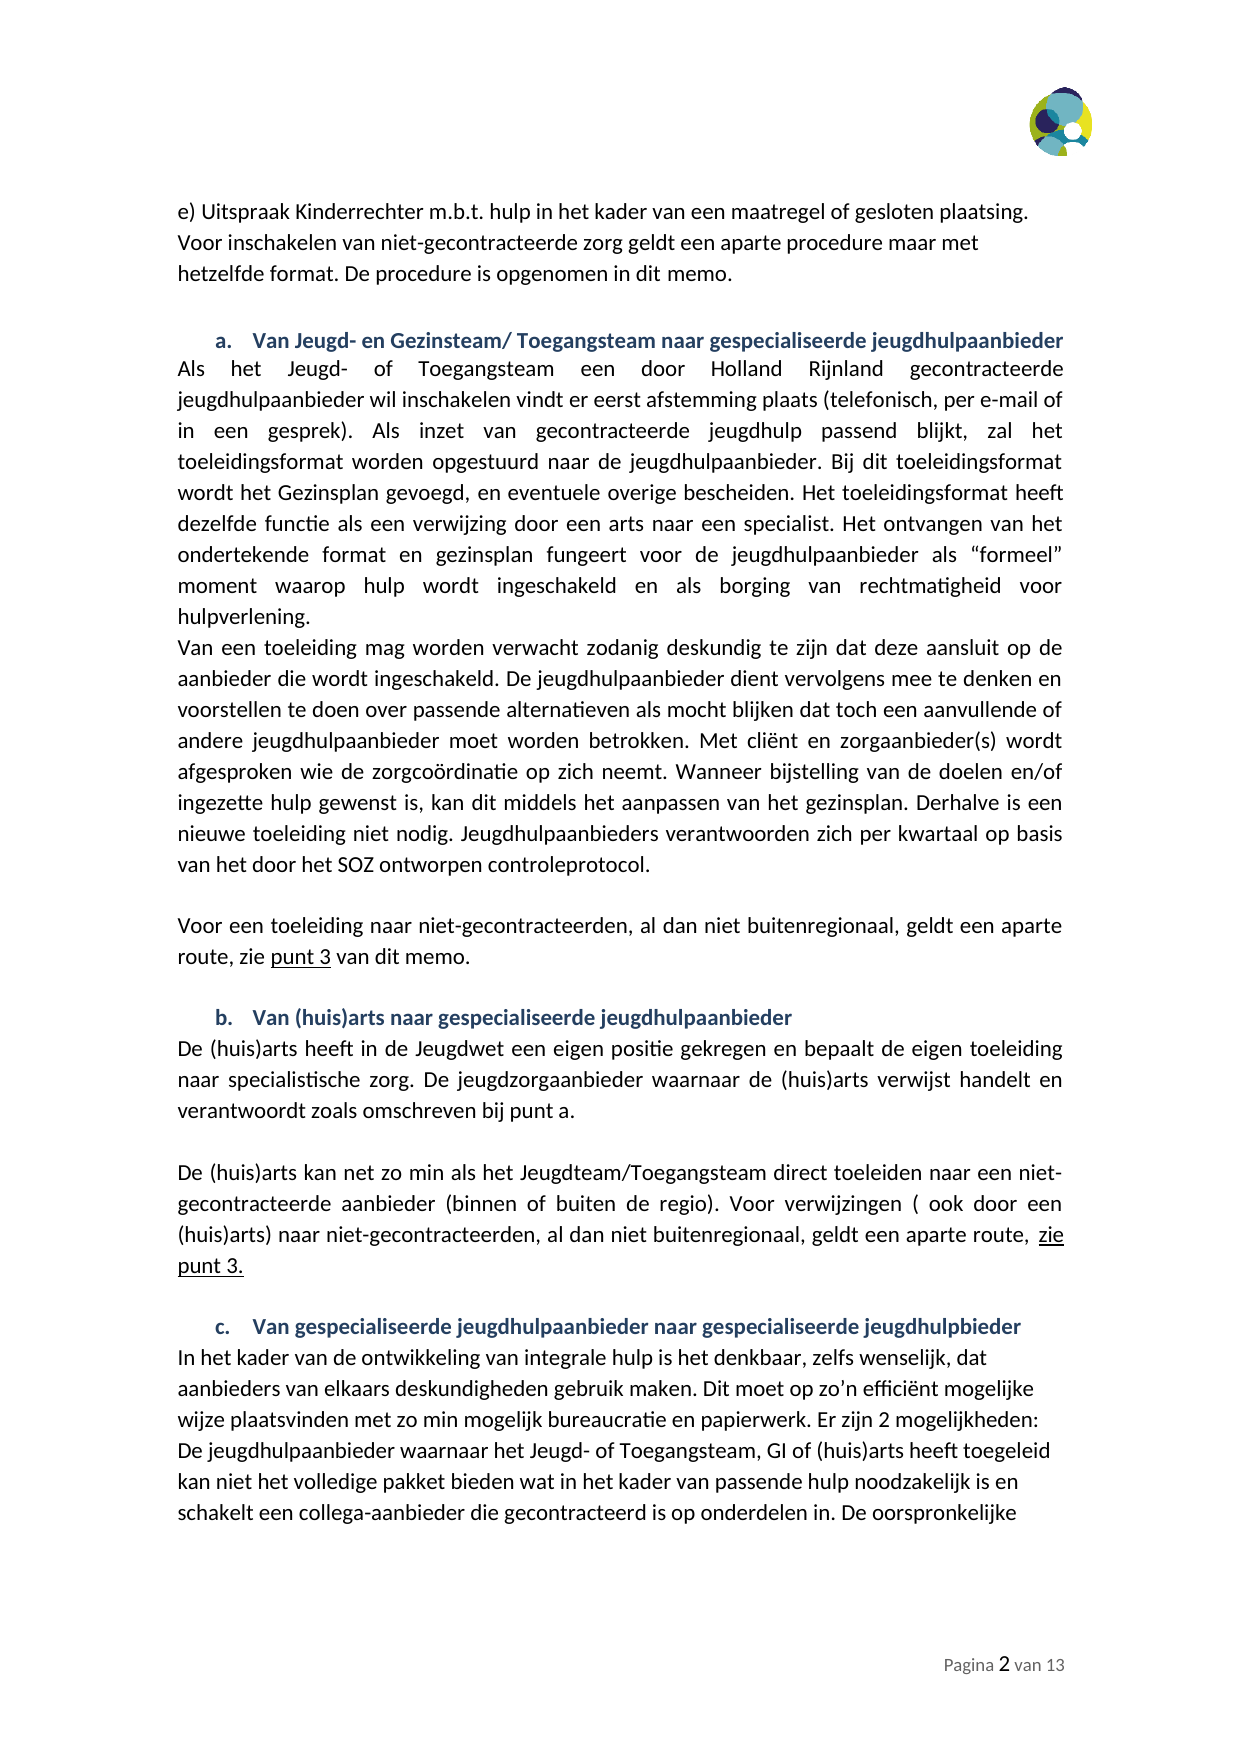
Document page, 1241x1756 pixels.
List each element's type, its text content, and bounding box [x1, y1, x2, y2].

subtitle Van Jeugd- en Gezinsteam/ Toegangsteam naar gespecialiseerde jeugdhulpaanbieder [215, 326, 1234, 354]
text Van een toeleiding mag worden verwacht zodanig deskundig te zijn dat deze aansluit op de aanbieder die wordt ingeschakeld. De jeugdhulpaanbieder dient vervolgens mee te denken en voorstellen te doen over passende alternatieven als mocht blijken dat toch een aanvullende of andere jeugdhulpaanbieder moet worden betrokken. Met cliënt en zorgaanbieder(s) wordt afgesproken wie de zorgcoördinatie op zich neemt. Wanneer bijstelling van de doelen en/of ingezette hulp gewenst is, kan dit middels het aanpassen van het gezinsplan. Derhalve is een nieuwe toeleiding niet nodig. Jeugdhulpaanbieders verantwoorden zich per kwartaal op basis van het door het SOZ ontworpen controleprotocol. [177, 633, 1064, 878]
text In het kader van de ontwikkeling van integrale hulp is het denkbaar, zelfs wenselijk, dat aanbieders van elkaars deskundigheden gebruik maken. Dit moet op zo’n efficiënt mogelijke wijze plaatsvinden met zo min mogelijk bureaucratie en papierwerk. Er zijn 2 mogelijkheden: De jeugdhulpaanbieder waarnaar het Jeugd- of Toegangsteam, GI of (huis)arts heeft toegeleid kan niet het volledige pakket bieden wat in het kader van passende hulp noodzakelijk is en schakelt een collega-aanbieder die gecontracteerd is op onderdelen in. De oorspronkelijke [177, 1343, 1064, 1526]
text De (huis)arts kan net zo min als het Jeugdteam/Toegangsteam direct toeleiden naar een niet- gecontracteerde aanbieder (binnen of buiten de regio). Voor verwijzingen ( ook door een (huis)arts) naar niet-gecontracteerden, al dan niet buitenregionaal, geldt een aparte route, zie punt 3. [177, 1158, 1064, 1279]
picture [1029, 87, 1092, 156]
text Voor een toeleiding naar niet-gecontracteerden, al dan niet buitenregionaal, geldt een aparte route, zie punt 3 van dit memo. [177, 911, 1064, 971]
list Uitspraak Kinderrechter m.b.t. hulp in het kader van een maatregel of gesloten plaatsing. Voor inschakelen van niet-gecontracteerde zorg geldt een aparte procedure maar met hetzelfde format. De procedure is opgenomen in dit memo. [177, 197, 1031, 288]
subtitle Van gespecialiseerde jeugdhulpaanbieder naar gespecialiseerde jeugdhulpbieder [215, 1312, 1234, 1340]
subtitle Van (huis)arts naar gespecialiseerde jeugdhulpaanbieder [215, 1003, 1234, 1031]
text Als het Jeugd- of Toegangsteam een door Holland Rijnland gecontracteerde jeugdhulpaanbieder wil inschakelen vindt er eerst afstemming plaats (telefonisch, per e-mail of in een gesprek). Als inzet van gecontracteerde jeugdhulp passend blijkt, zal het toeleidingsformat worden opgestuurd naar de jeugdhulpaanbieder. Bij dit toeleidingsformat wordt het Gezinsplan gevoegd, en eventuele overige bescheiden. Het toeleidingsformat heeft dezelfde functie als een verwijzing door een arts naar een specialist. Het ontvangen van het ondertekende format en gezinsplan fungeert voor de jeugdhulpaanbieder als “formeel” moment waarop hulp wordt ingeschakeld en als borging van rechtmatigheid voor hulpverlening. [177, 354, 1064, 630]
text De (huis)arts heeft in de Jeugdwet een eigen positie gekregen en bepaalt de eigen toeleiding naar specialistische zorg. De jeugdzorgaanbieder waarnaar de (huis)arts verwijst handelt en verantwoordt zoals omschreven bij punt a. [177, 1034, 1064, 1124]
